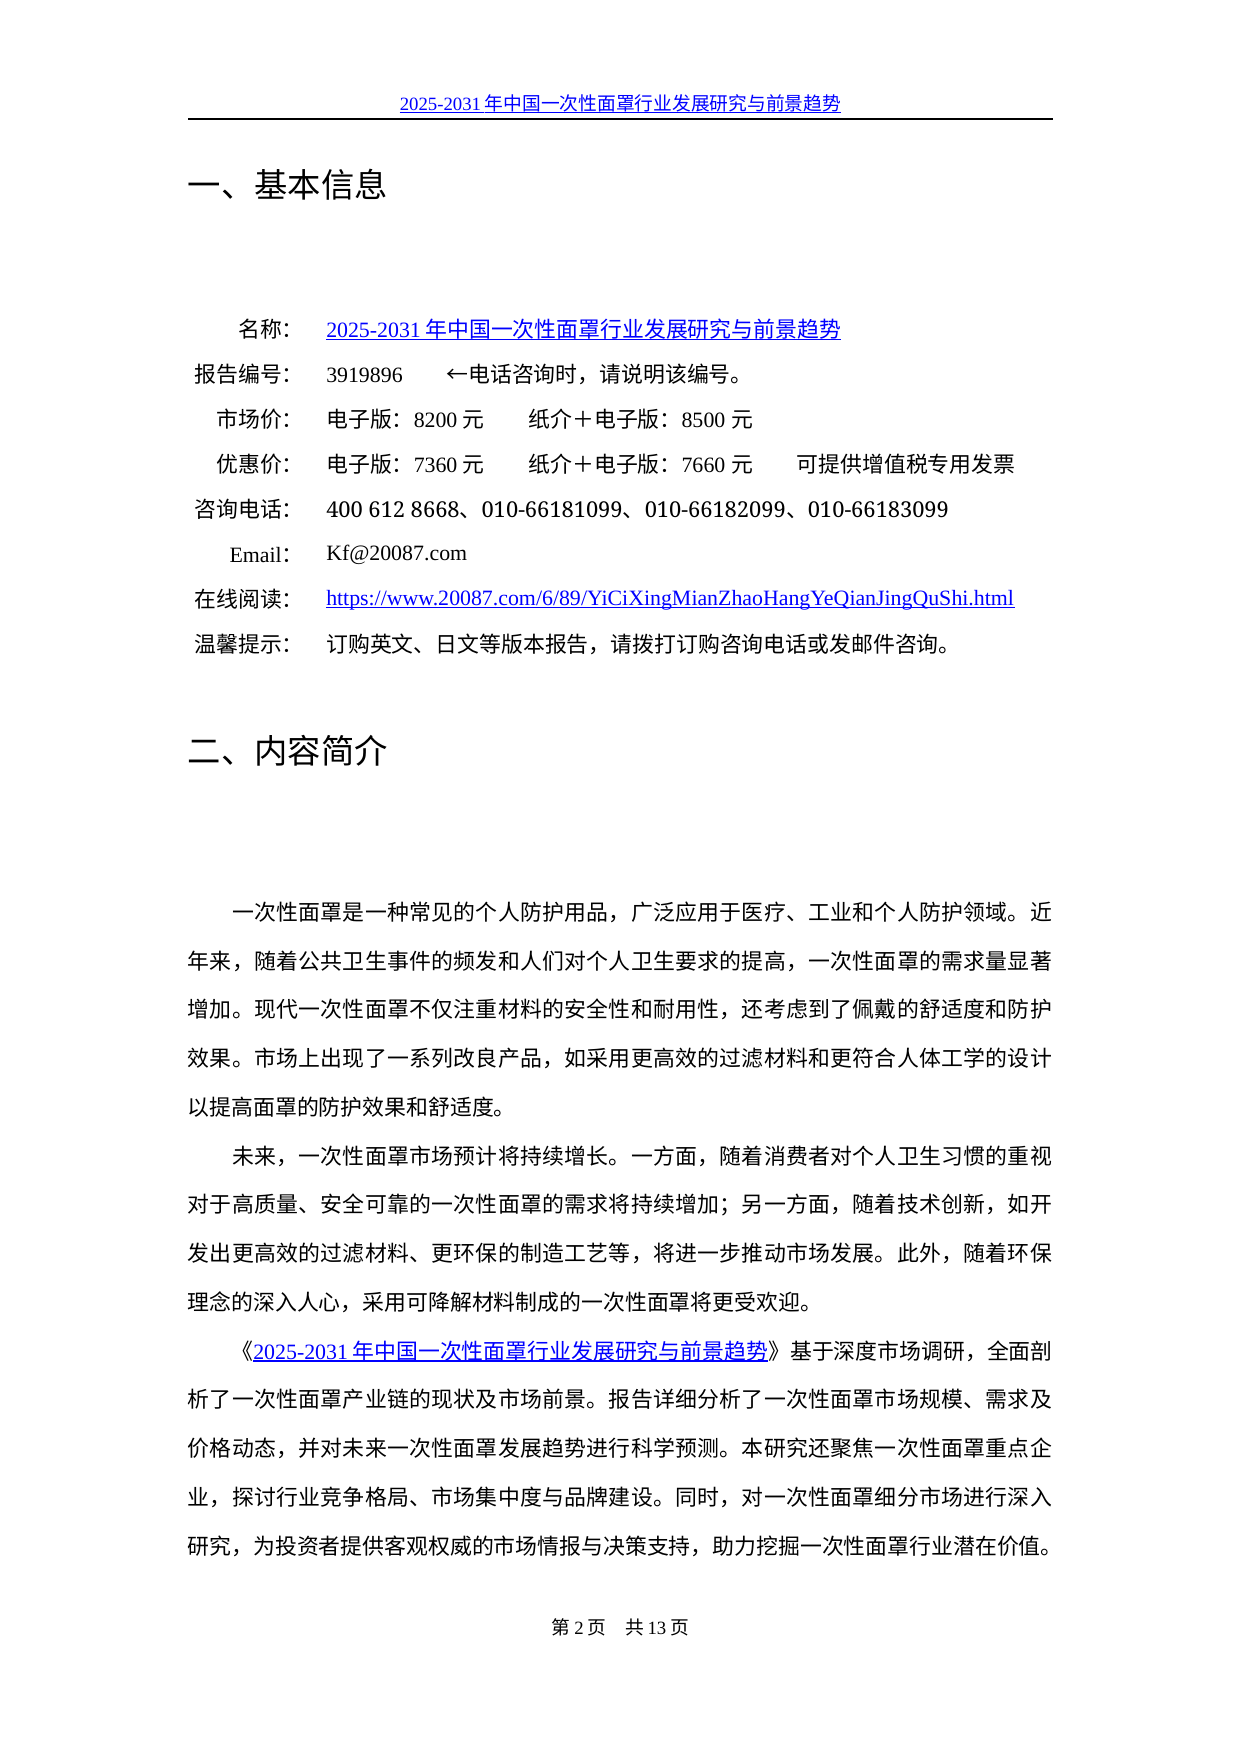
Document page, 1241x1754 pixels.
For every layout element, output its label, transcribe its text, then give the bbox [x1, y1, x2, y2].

table_cell Kf@20087.com [315, 537, 1073, 582]
table_cell 电子版：7360 元 纸介＋电子版：7660 元 可提供增值税专用发票 [315, 447, 1073, 492]
table_cell 3919896 ←电话咨询时，请说明该编号。 [315, 357, 1073, 402]
table_cell 订购英文、日文等版本报告，请拨打订购咨询电话或发邮件咨询。 [315, 627, 1073, 672]
table_cell 在线阅读： [167, 582, 315, 627]
table_header 2025-2031年中国一次性面罩行业发展研究与前景趋势 [315, 312, 1073, 357]
table_cell 市场价： [167, 402, 315, 447]
title 一、基本信息 [187, 150, 1053, 215]
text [187, 894, 1053, 1561]
table_cell 咨询电话： [167, 492, 315, 537]
table_cell 400 612 8668、010-66181099、010-66182099、010-66183099 [315, 492, 1073, 537]
table_cell Email： [167, 537, 315, 582]
table_cell 报告编号： [167, 357, 315, 402]
table_header 名称： [167, 312, 315, 357]
table_cell 温馨提示： [167, 627, 315, 672]
table_cell 电子版：8200 元 纸介＋电子版：8500 元 [315, 402, 1073, 447]
title 二、内容简介 [187, 717, 1053, 782]
table_cell [315, 582, 1073, 627]
table_cell 优惠价： [167, 447, 315, 492]
